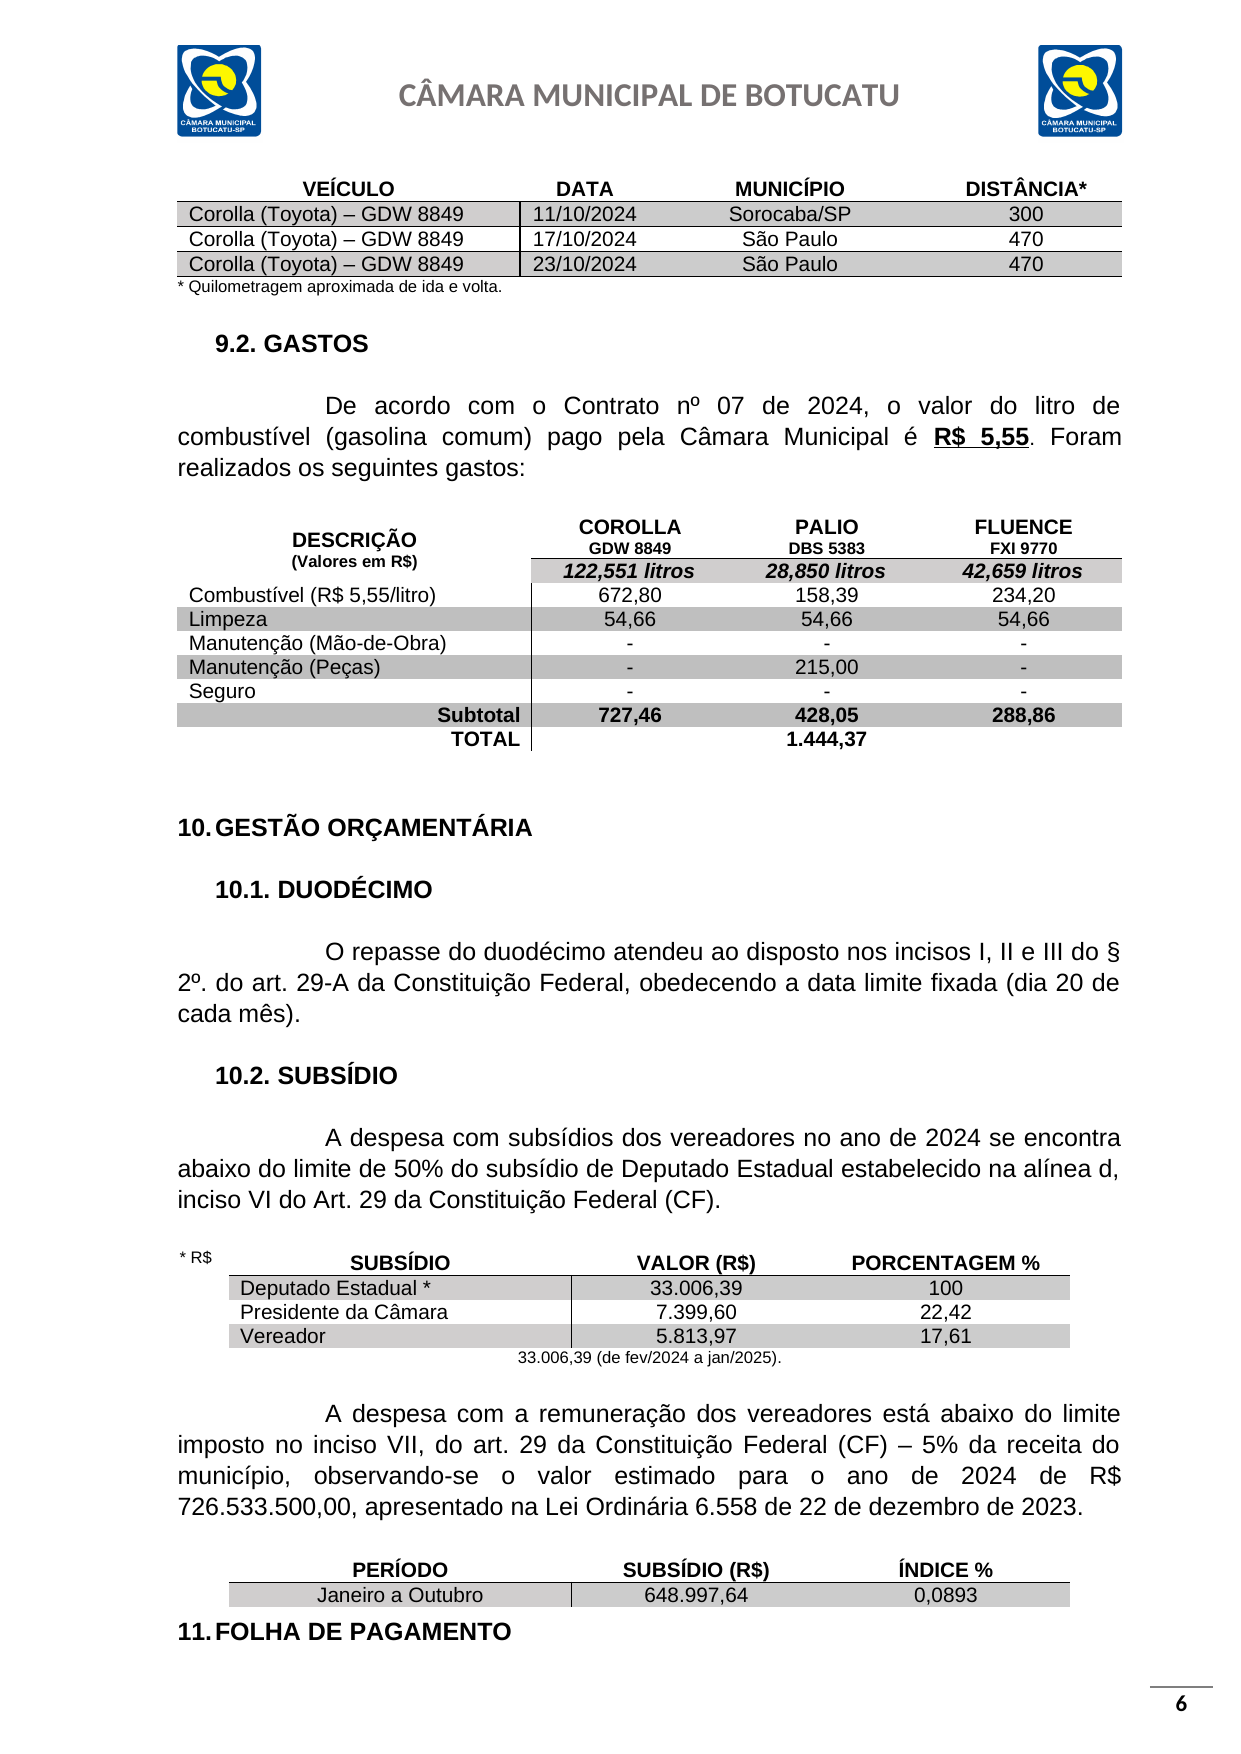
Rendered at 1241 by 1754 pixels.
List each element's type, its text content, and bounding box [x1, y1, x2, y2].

table_cell São Paulo [650, 252, 930, 276]
table_header DATA [520, 177, 650, 201]
table_cell - [532, 655, 728, 679]
table_cell 7.399,60 [572, 1300, 821, 1324]
table_header PORCENTAGEM % [821, 1251, 1070, 1275]
table_cell 672,80 [532, 583, 728, 607]
table_cell - [532, 631, 728, 655]
table_header SUBSÍDIO (R$) [571, 1558, 821, 1582]
table_cell 1.444,37 [532, 727, 1122, 751]
text De acordo com o Contrato nº 07 de 2024, o valor do litro de combustível (gasolina comum) pago pela Câmara Municipal é R$ 5,55. Foram realizados os seguintes gastos: [177, 391, 1122, 482]
list GESTÃO ORÇAMENTÁRIA [177, 813, 1122, 842]
table_header DESCRIÇÃO (Valores em R$) [177, 515, 531, 583]
table_cell 428,05 [728, 703, 925, 727]
table_cell 54,66 [532, 607, 728, 631]
table_cell - [925, 679, 1122, 703]
table_cell 33.006,39 [572, 1276, 821, 1300]
picture [177, 45, 264, 143]
table_cell 100 [821, 1276, 1070, 1300]
table_header MUNICÍPIO [650, 177, 930, 201]
table_cell Corolla (Toyota) – GDW 8849 [177, 227, 519, 251]
table_cell 288,86 [925, 703, 1122, 727]
text A despesa com subsídios dos vereadores no ano de 2024 se encontra abaixo do limite de 50% do subsídio de Deputado Estadual estabelecido na alínea d, inciso VI do Art. 29 da Constituição Federal (CF). [177, 1123, 1122, 1214]
table_cell 300 [930, 202, 1122, 226]
table_cell Sorocaba/SP [650, 202, 930, 226]
table_cell - [728, 631, 925, 655]
table_cell 234,20 [925, 583, 1122, 607]
table_header PALIO DBS 5383 [728, 515, 925, 558]
table_cell - [925, 631, 1122, 655]
table_cell 54,66 [925, 607, 1122, 631]
table_cell - [532, 679, 728, 703]
table_header PERÍODO [229, 1558, 571, 1582]
table_cell Corolla (Toyota) – GDW 8849 [177, 252, 519, 276]
list SUBSÍDIO [215, 1061, 1122, 1090]
table_header ÍNDICE % [821, 1558, 1070, 1582]
table_cell 5.813,97 [572, 1324, 821, 1348]
table_cell 648.997,64 [572, 1583, 821, 1607]
list DUODÉCIMO [215, 875, 1122, 904]
table_cell - [728, 679, 925, 703]
table_header SUBSÍDIO [229, 1251, 571, 1275]
table_header COROLLA GDW 8849 [531, 515, 728, 558]
table_cell 158,39 [728, 583, 925, 607]
table_cell Corolla (Toyota) – GDW 8849 [177, 202, 519, 226]
table_cell 727,46 [532, 703, 728, 727]
table_cell 54,66 [728, 607, 925, 631]
table_cell Combustível (R$ 5,55/litro) [177, 583, 531, 607]
table_cell 17/10/2024 [521, 227, 650, 251]
table_cell 11/10/2024 [521, 202, 650, 226]
picture [1038, 45, 1125, 143]
table_cell Janeiro a Outubro [229, 1583, 571, 1607]
list * Quilometragem aproximada de ida e volta. [177, 277, 1122, 296]
table_cell Presidente da Câmara [229, 1300, 571, 1324]
table_cell 470 [930, 227, 1122, 251]
table_cell 42,659 litros [925, 559, 1122, 583]
table_cell 0,0893 [821, 1583, 1070, 1607]
table_cell Manutenção (Mão-de-Obra) [177, 631, 531, 655]
text O repasse do duodécimo atendeu ao disposto nos incisos I, II e III do § 2º. do art. 29-A da Constituição Federal, obedecendo a data limite fixada (dia 20 de cada mês). [177, 937, 1122, 1028]
table_header VEÍCULO [177, 177, 520, 201]
table_cell São Paulo [650, 227, 930, 251]
text * R$ 33.006,39 (de fev/2024 a jan/2025). [177, 1248, 1122, 1367]
table_cell 470 [930, 252, 1122, 276]
table_cell 22,42 [821, 1300, 1070, 1324]
table_cell TOTAL [177, 727, 531, 751]
table_cell Seguro [177, 679, 531, 703]
table_cell 215,00 [728, 655, 925, 679]
table_header FLUENCE FXI 9770 [925, 515, 1122, 558]
table_cell - [925, 655, 1122, 679]
table_header DISTÂNCIA* [930, 177, 1122, 201]
table_cell Subtotal [177, 703, 531, 727]
table_cell 28,850 litros [728, 559, 925, 583]
list FOLHA DE PAGAMENTO [177, 1617, 1122, 1645]
table_cell Deputado Estadual * [229, 1276, 571, 1300]
table_cell Limpeza [177, 607, 531, 631]
table_cell 122,551 litros [531, 559, 728, 583]
table_cell 17,61 [821, 1324, 1070, 1348]
table_cell 23/10/2024 [521, 252, 650, 276]
table_header VALOR (R$) [571, 1251, 821, 1275]
table_cell Manutenção (Peças) [177, 655, 531, 679]
text A despesa com a remuneração dos vereadores está abaixo do limite imposto no inciso VII, do art. 29 da Constituição Federal (CF) – 5% da receita do município, observando-se o valor estimado para o ano de 2024 de R$ 726.533.500,00, apresentado na Lei Ordinária 6.558 de 22 de dezembro de 2023. [177, 1399, 1122, 1521]
table_cell Vereador [229, 1324, 571, 1348]
list GASTOS [215, 329, 1122, 358]
